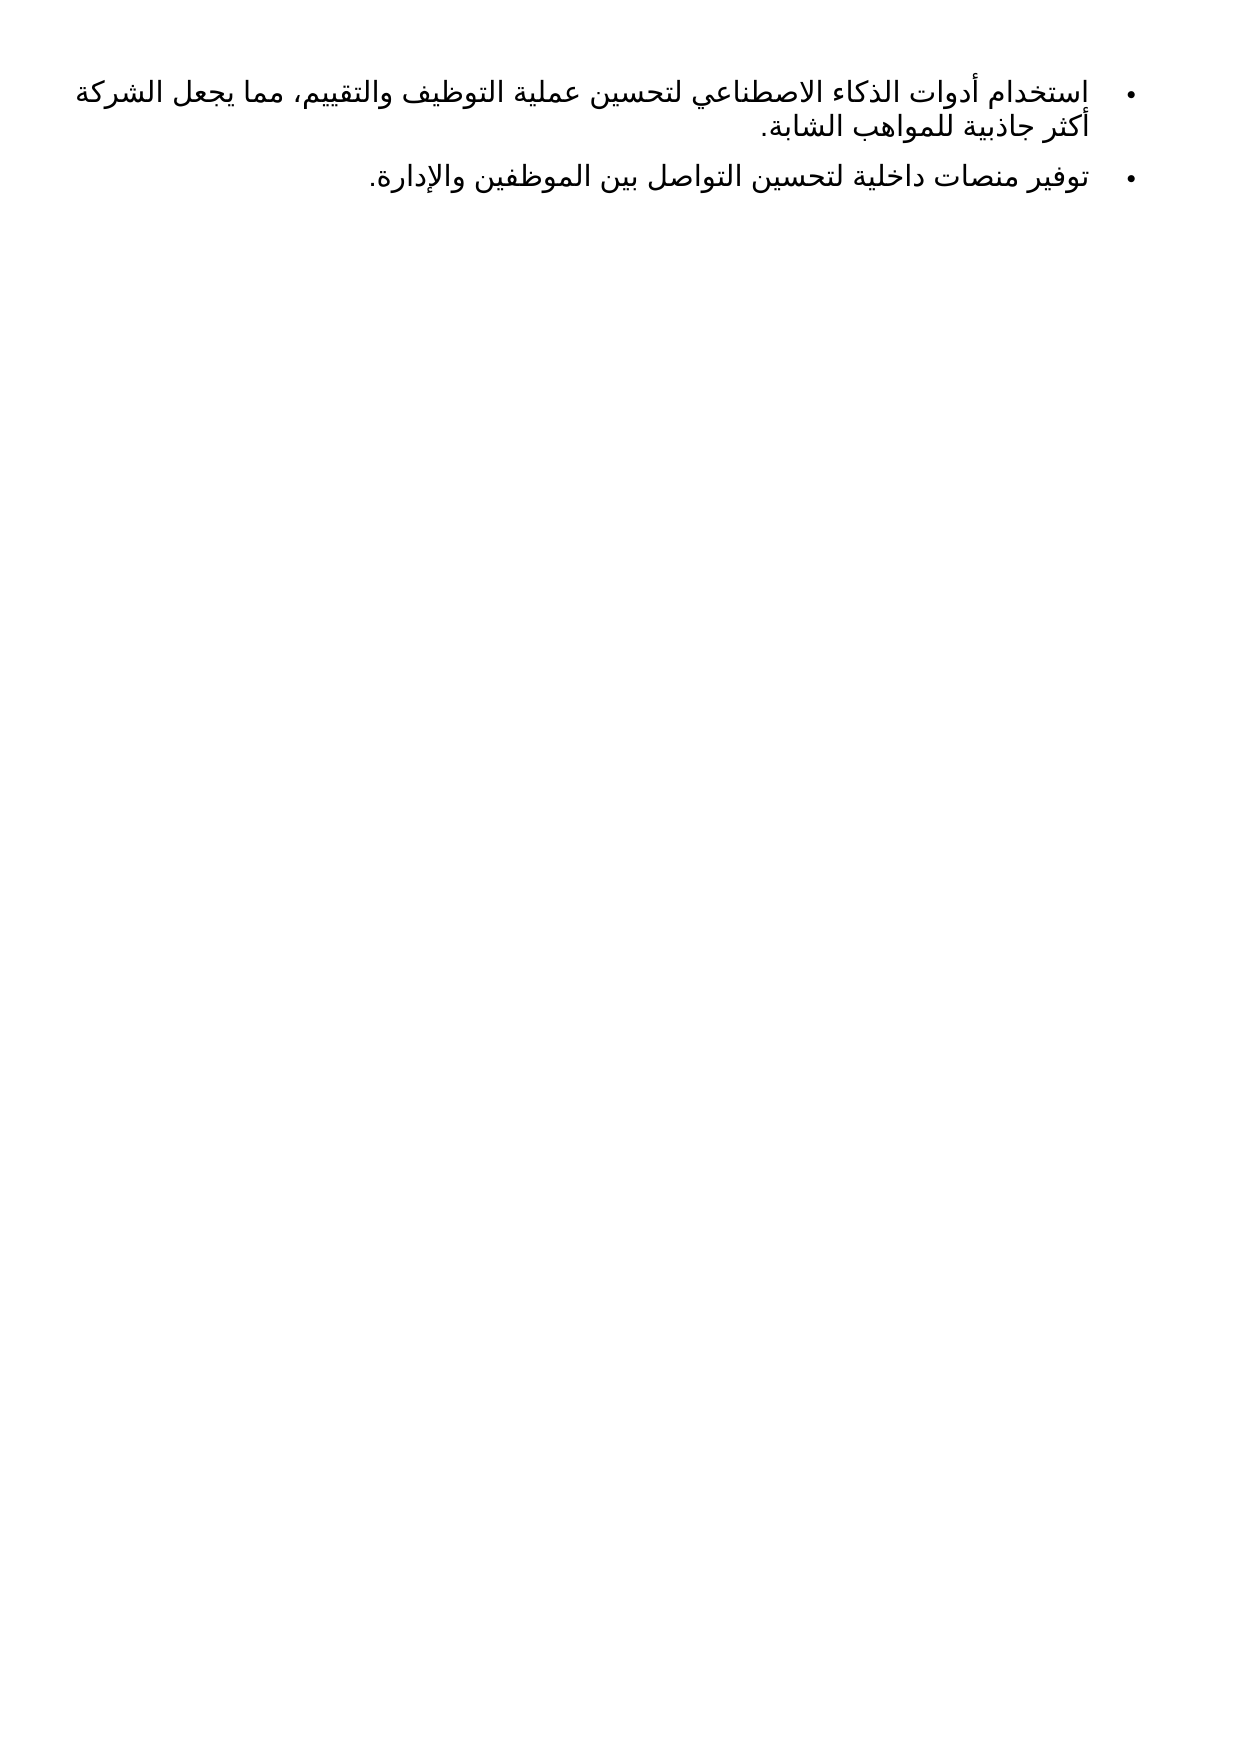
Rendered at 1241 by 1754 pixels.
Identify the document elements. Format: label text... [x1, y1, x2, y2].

list استخدام أدوات الذكاء الاصطناعي لتحسين عملية التوظيف والتقييم، مما يجعل الشركة أكثر جاذبية للمواهب الشابة. [75, 75, 1128, 142]
list توفير منصات داخلية لتحسين التواصل بين الموظفين والإدارة. [75, 159, 1128, 192]
